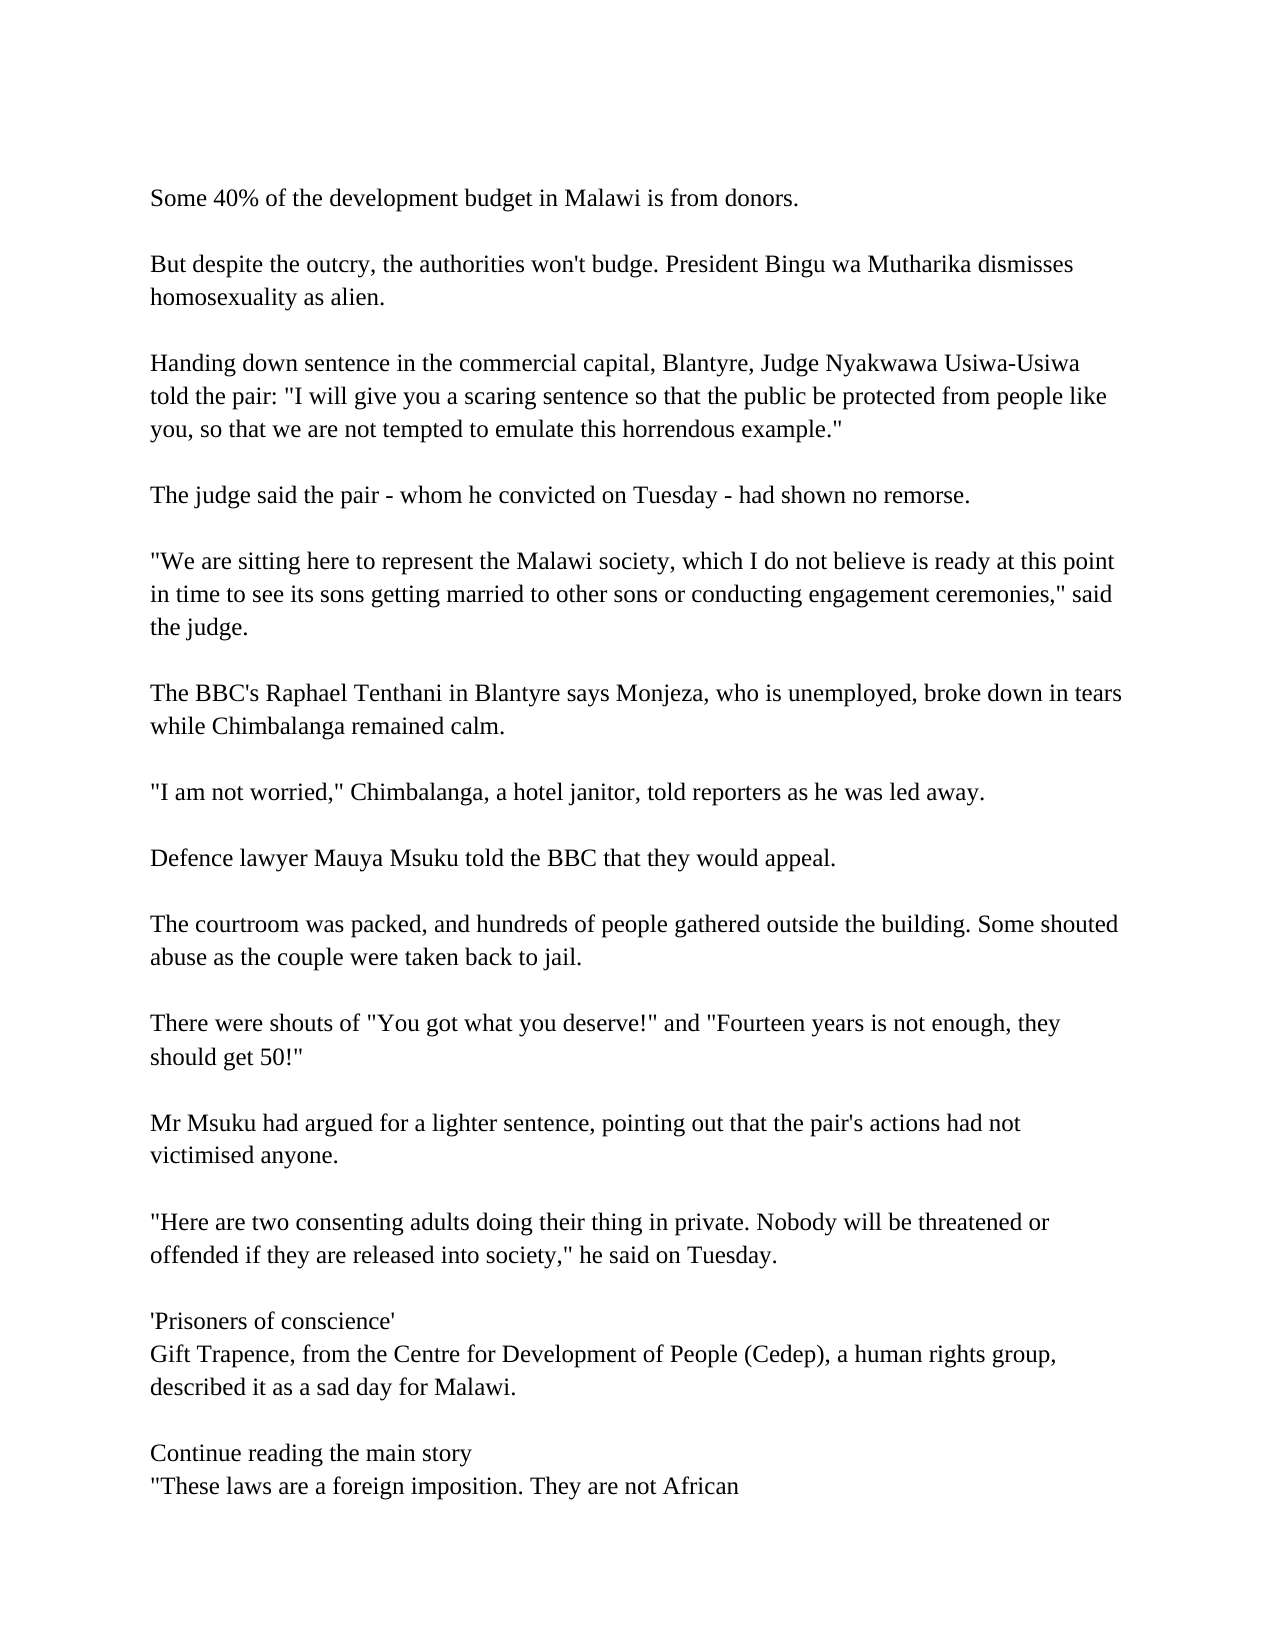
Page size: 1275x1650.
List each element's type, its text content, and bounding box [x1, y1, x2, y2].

text "Here are two consenting adults doing their thing in private. Nobody will be threatened or offended if they are released into society," he said on Tuesday. [150, 1207, 1125, 1268]
text There were shouts of "You got what you deserve!" and "Fourteen years is not enough, they should get 50!" [150, 1008, 1125, 1070]
text Handing down sentence in the commercial capital, Blantyre, Judge Nyakwawa Usiwa-Usiwa told the pair: "I will give you a scaring sentence so that the public be protected from people like you, so that we are not tempted to emulate this horrendous example." [150, 348, 1125, 443]
text Some 40% of the development budget in Malawi is from donors. [150, 183, 1125, 212]
text The judge said the pair - whom he convicted on Tuesday - had shown no remorse. [150, 480, 1125, 509]
text "These laws are a foreign imposition. They are not African [150, 1471, 1125, 1499]
text Mr Msuku had argued for a lighter sentence, pointing out that the pair's actions had not victimised anyone. [150, 1108, 1125, 1169]
text But despite the outcry, the authorities won't budge. President Bingu wa Mutharika dismisses homosexuality as alien. [150, 249, 1125, 311]
text "I am not worried," Chimbalanga, a hotel janitor, told reporters as he was led away. [150, 777, 1125, 806]
text The BBC's Raphael Tenthani in Blantyre says Monjeza, who is unemployed, broke down in tears while Chimbalanga remained calm. [150, 678, 1125, 740]
text The courtroom was packed, and hundreds of people gathered outside the building. Some shouted abuse as the couple were taken back to jail. [150, 909, 1125, 971]
text 'Prisoners of conscience' [150, 1306, 1125, 1334]
text Continue reading the main story [150, 1438, 1125, 1467]
text "We are sitting here to represent the Malawi society, which I do not believe is ready at this point in time to see its sons getting married to other sons or conducting engagement ceremonies," said the judge. [150, 546, 1125, 641]
text Gift Trapence, from the Centre for Development of People (Cedep), a human rights group, described it as a sad day for Malawi. [150, 1339, 1125, 1401]
text Defence lawyer Mauya Msuku told the BBC that they would appeal. [150, 843, 1125, 872]
